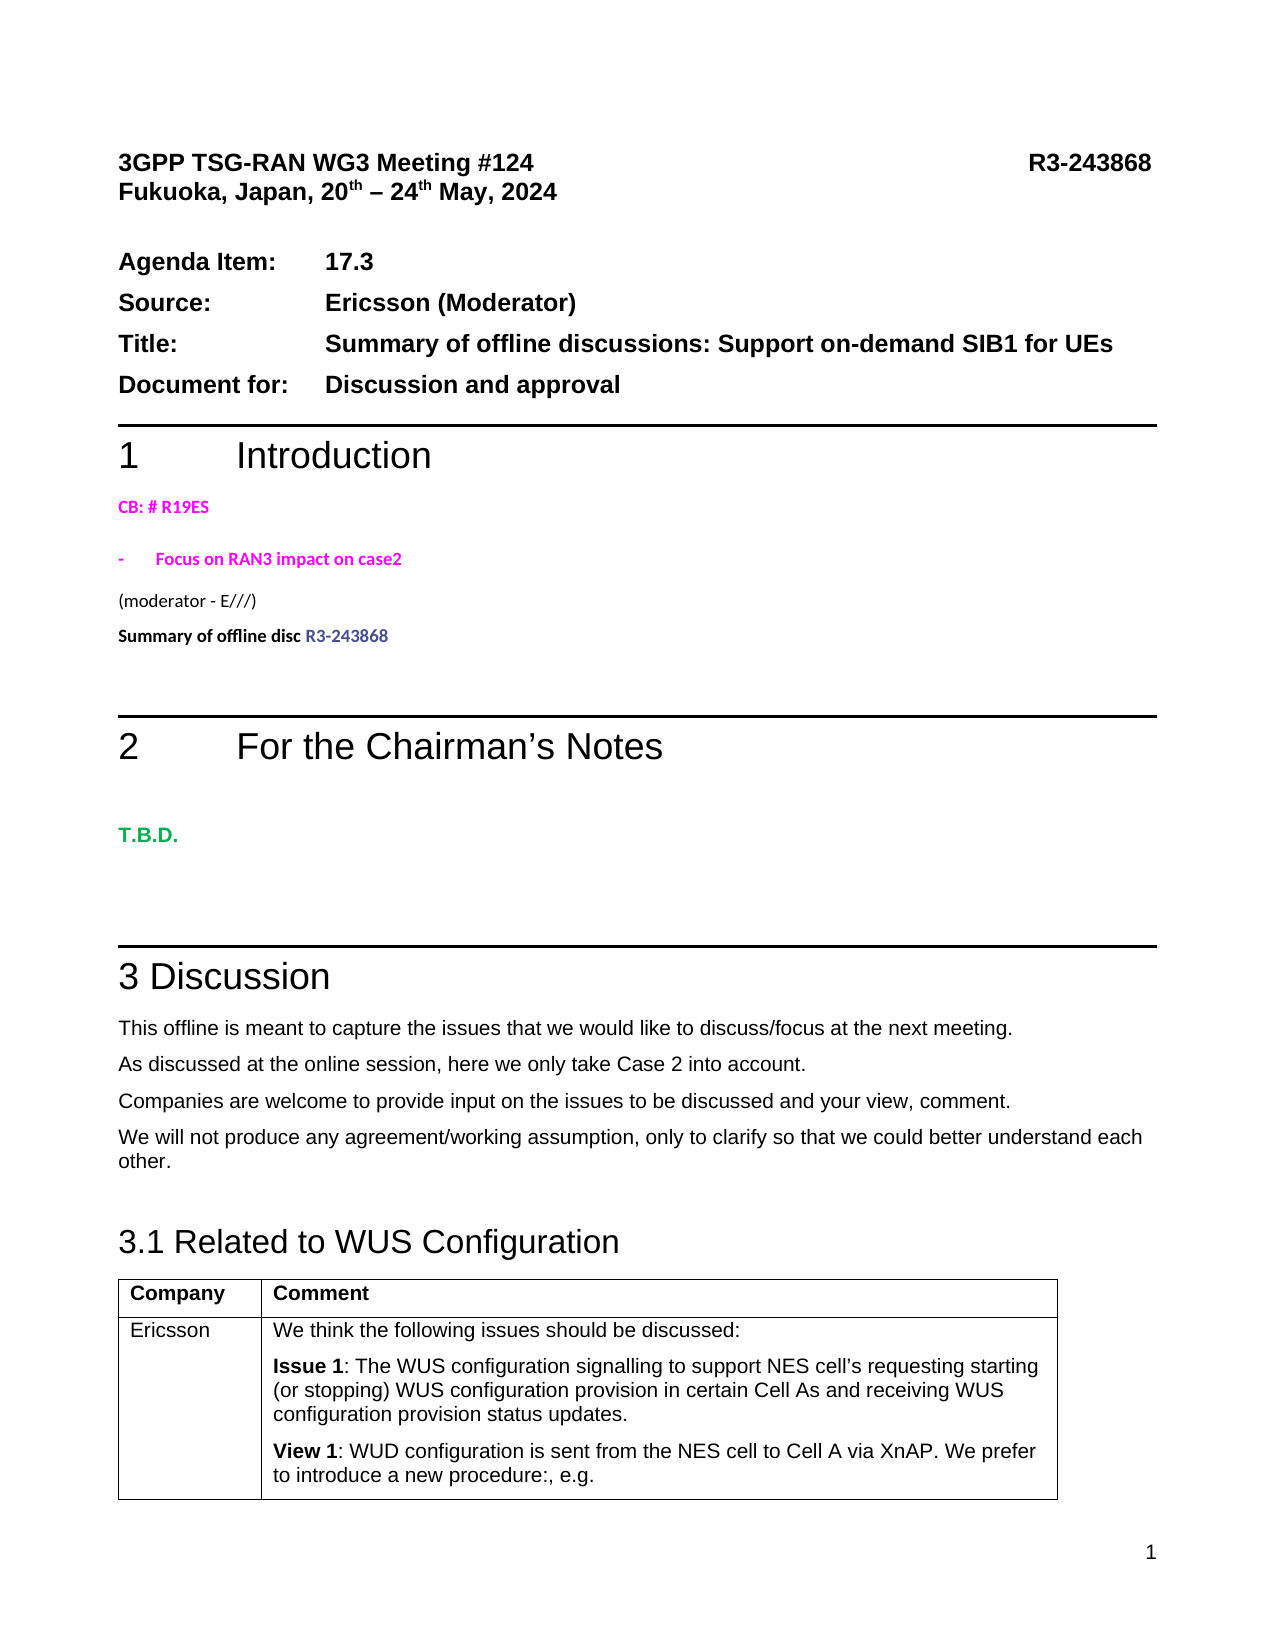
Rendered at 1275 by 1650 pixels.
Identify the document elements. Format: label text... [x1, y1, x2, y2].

text (moderator - E///) [118, 589, 1157, 612]
text Summary of offline disc R3-243868 [118, 624, 1157, 647]
text We will not produce any agreement/working assumption, only to clarify so that we could better understand each other. [118, 1125, 1157, 1173]
table_cell Ericsson [119, 1318, 261, 1499]
text Agenda Item: 17.3 [118, 246, 1157, 275]
text CB: # R19ES [118, 495, 1157, 518]
text T.B.D. [118, 823, 1157, 847]
subtitle 2 For the Chairman’s Notes [118, 718, 1157, 767]
subtitle 3.1 Related to WUS Configuration [118, 1222, 1157, 1261]
subtitle Introduction [118, 427, 1157, 476]
text Fukuoka, Japan, 20th – 24th May, 2024 [118, 176, 1157, 205]
text Title: Summary of offline discussions: Support on-demand SIB1 for UEs [118, 329, 1157, 358]
text 3GPP TSG-RAN WG3 Meeting #124 R3-243868 [118, 148, 1158, 176]
text Source: Ericsson (Moderator) [118, 288, 1157, 316]
text Document for: Discussion and approval [118, 370, 1157, 399]
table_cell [262, 1318, 1057, 1499]
text This offline is meant to capture the issues that we would like to discuss/focus at the next meeting. [118, 1016, 1157, 1040]
table_header Comment [262, 1280, 1057, 1317]
text As discussed at the online session, here we only take Case 2 into account. [118, 1052, 1157, 1076]
text Companies are welcome to provide input on the issues to be discussed and your view, comment. [118, 1089, 1157, 1113]
list Focus on RAN3 impact on case2 [118, 547, 1157, 570]
subtitle 3 Discussion [118, 948, 1157, 997]
table_header Company [119, 1280, 261, 1317]
